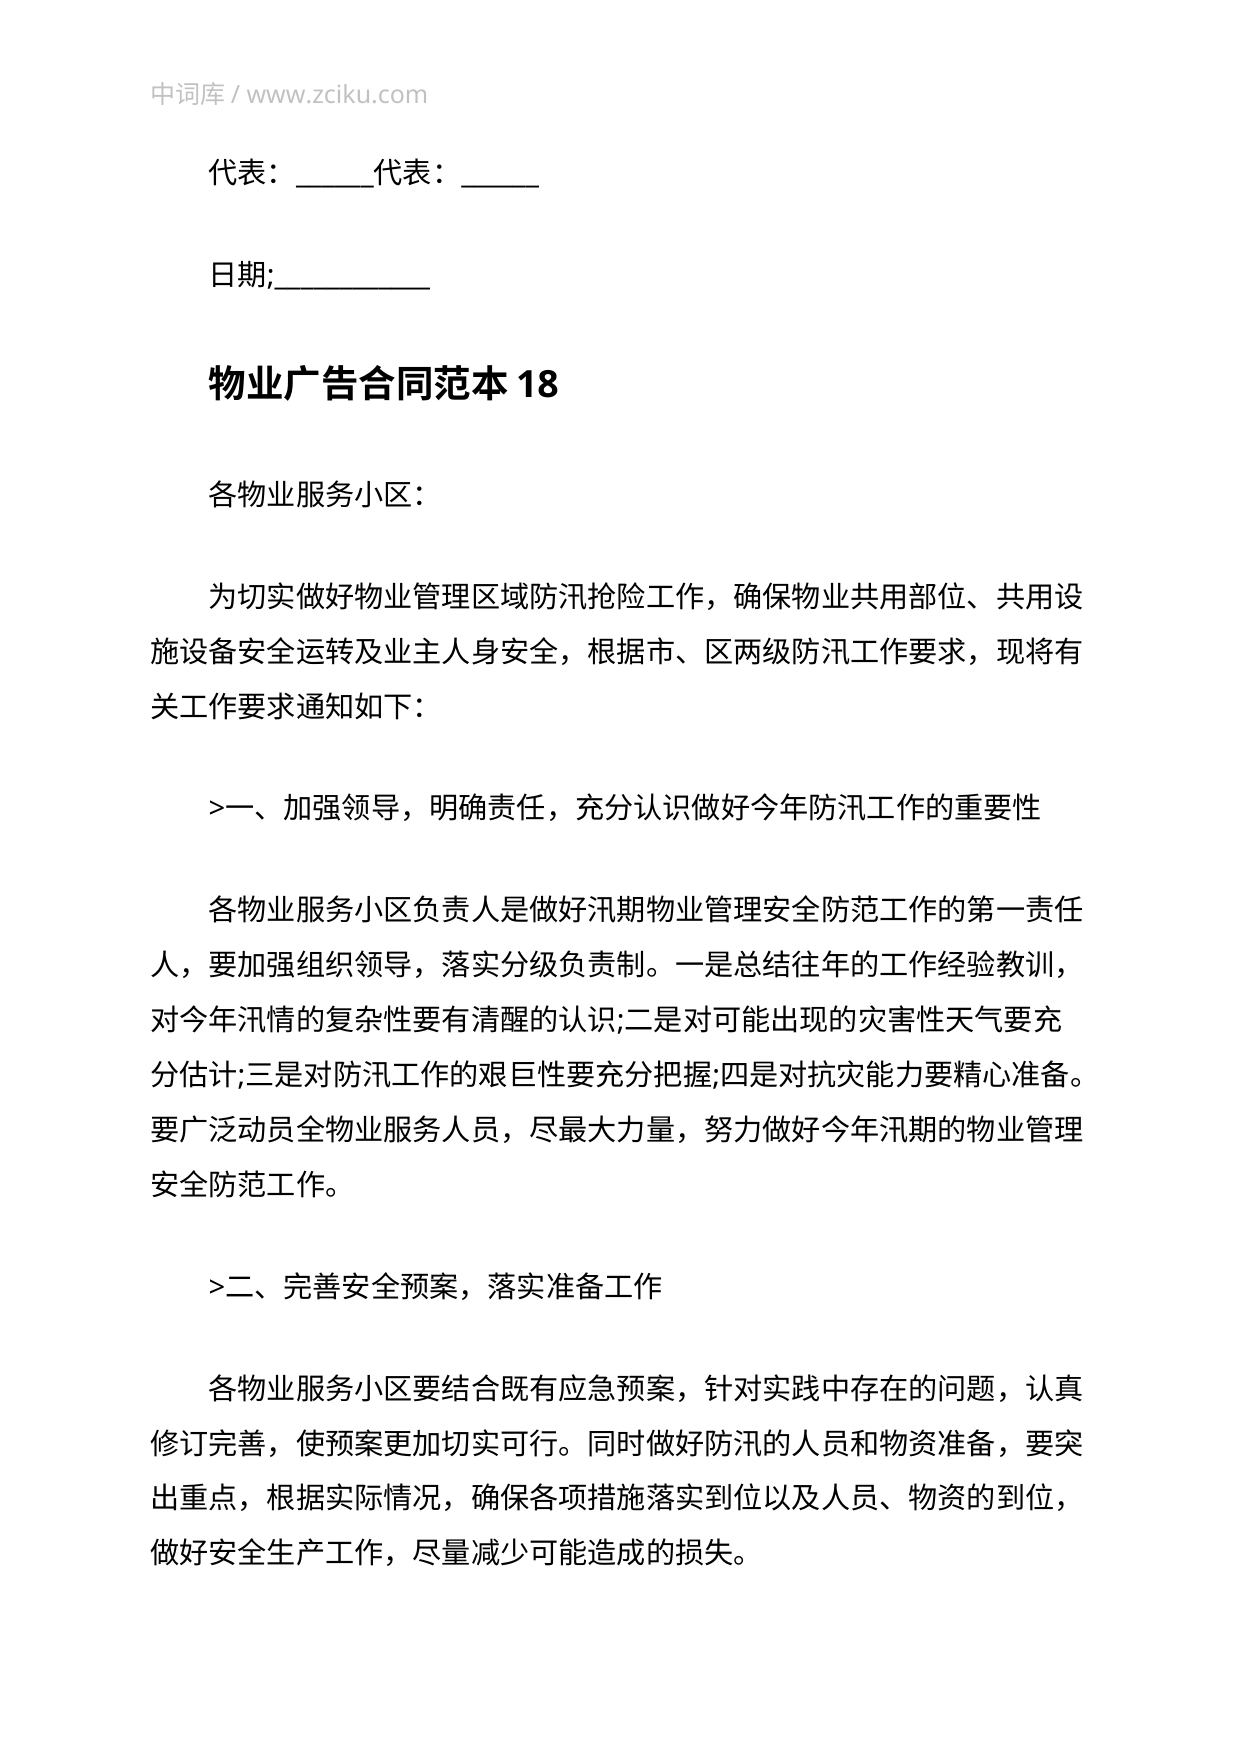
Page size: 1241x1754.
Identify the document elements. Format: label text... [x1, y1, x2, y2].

text 代表：______代表：______ [150, 150, 1090, 192]
text 各物业服务小区要结合既有应急预案，针对实践中存在的问题，认真修订完善，使预案更加切实可行。同时做好防汛的人员和物资准备，要突出重点，根据实际情况，确保各项措施落实到位以及人员、物资的到位，做好安全生产工作，尽量减少可能造成的损失。 [150, 1365, 1090, 1572]
text 物业广告合同范本18 [150, 354, 1090, 408]
text 日期;____________ [150, 252, 1090, 294]
text >一、加强领导，明确责任，充分认识做好今年防汛工作的重要性 [150, 785, 1090, 827]
text 各物业服务小区： [150, 472, 1090, 514]
text 为切实做好物业管理区域防汛抢险工作，确保物业共用部位、共用设施设备安全运转及业主人身安全，根据市、区两级防汛工作要求，现将有关工作要求通知如下： [150, 573, 1090, 725]
text >二、完善安全预案，落实准备工作 [150, 1263, 1090, 1306]
text 各物业服务小区负责人是做好汛期物业管理安全防范工作的第一责任人，要加强组织领导，落实分级负责制。一是总结往年的工作经验教训，对今年汛情的复杂性要有清醒的认识;二是对可能出现的灾害性天气要充分估计;三是对防汛工作的艰巨性要充分把握;四是对抗灾能力要精心准备。要广泛动员全物业服务人员，尽最大力量，努力做好今年汛期的物业管理安全防范工作。 [150, 887, 1090, 1204]
